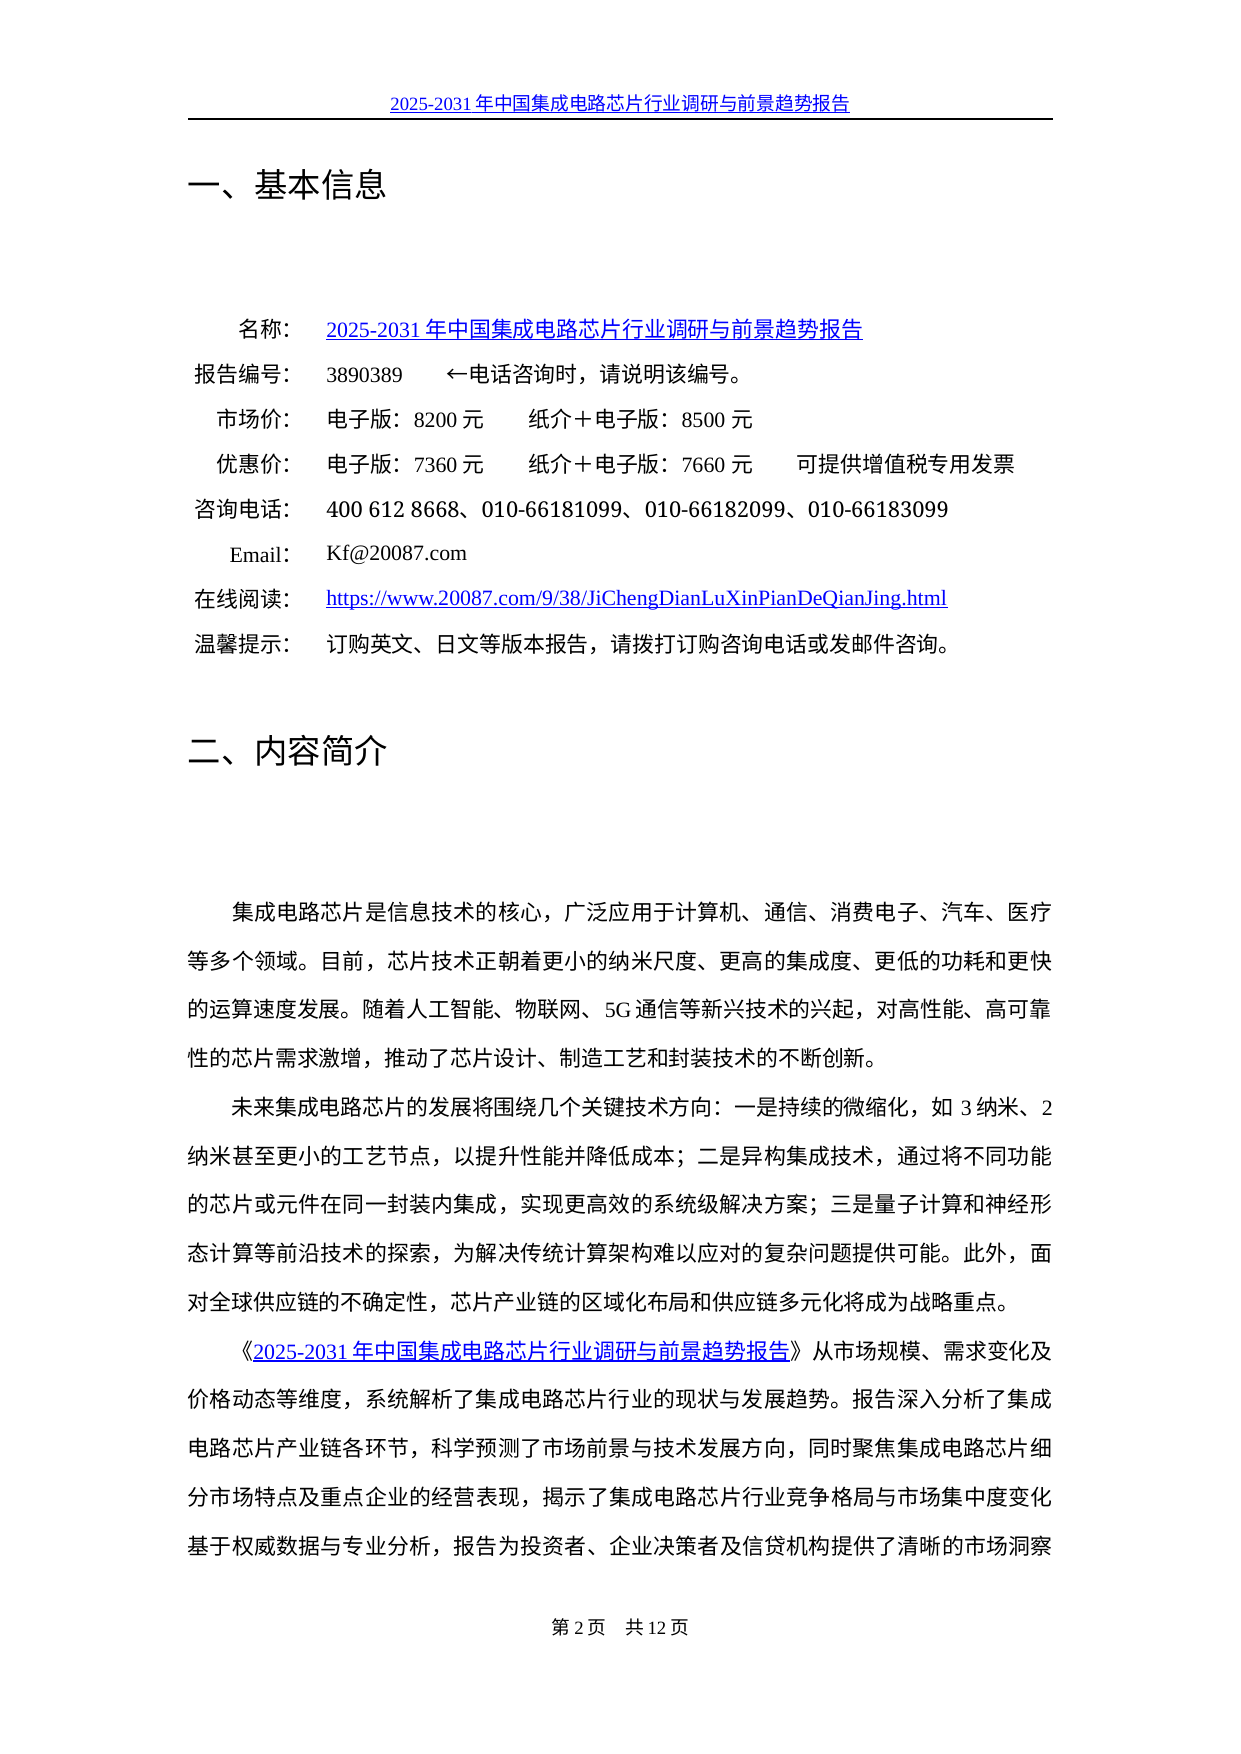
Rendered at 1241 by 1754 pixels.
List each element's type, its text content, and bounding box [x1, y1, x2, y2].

table_cell 报告编号： [167, 357, 315, 402]
table_cell 市场价： [167, 402, 315, 447]
table_cell 咨询电话： [167, 492, 315, 537]
table_cell 电子版：7360 元 纸介＋电子版：7660 元 可提供增值税专用发票 [315, 447, 1073, 492]
table_cell Email： [167, 537, 315, 582]
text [187, 894, 1053, 1561]
table_cell Kf@20087.com [315, 537, 1073, 582]
title 一、基本信息 [187, 150, 1053, 215]
table_cell 优惠价： [167, 447, 315, 492]
table_cell 3890389 ←电话咨询时，请说明该编号。 [315, 357, 1073, 402]
title 二、内容简介 [187, 717, 1053, 782]
table_cell 订购英文、日文等版本报告，请拨打订购咨询电话或发邮件咨询。 [315, 627, 1073, 672]
table_cell [315, 582, 1073, 627]
table_cell 400 612 8668、010-66181099、010-66182099、010-66183099 [315, 492, 1073, 537]
table_cell 在线阅读： [167, 582, 315, 627]
table_cell 电子版：8200 元 纸介＋电子版：8500 元 [315, 402, 1073, 447]
table_header 名称： [167, 312, 315, 357]
table_header 2025-2031年中国集成电路芯片行业调研与前景趋势报告 [315, 312, 1073, 357]
table_cell 温馨提示： [167, 627, 315, 672]
